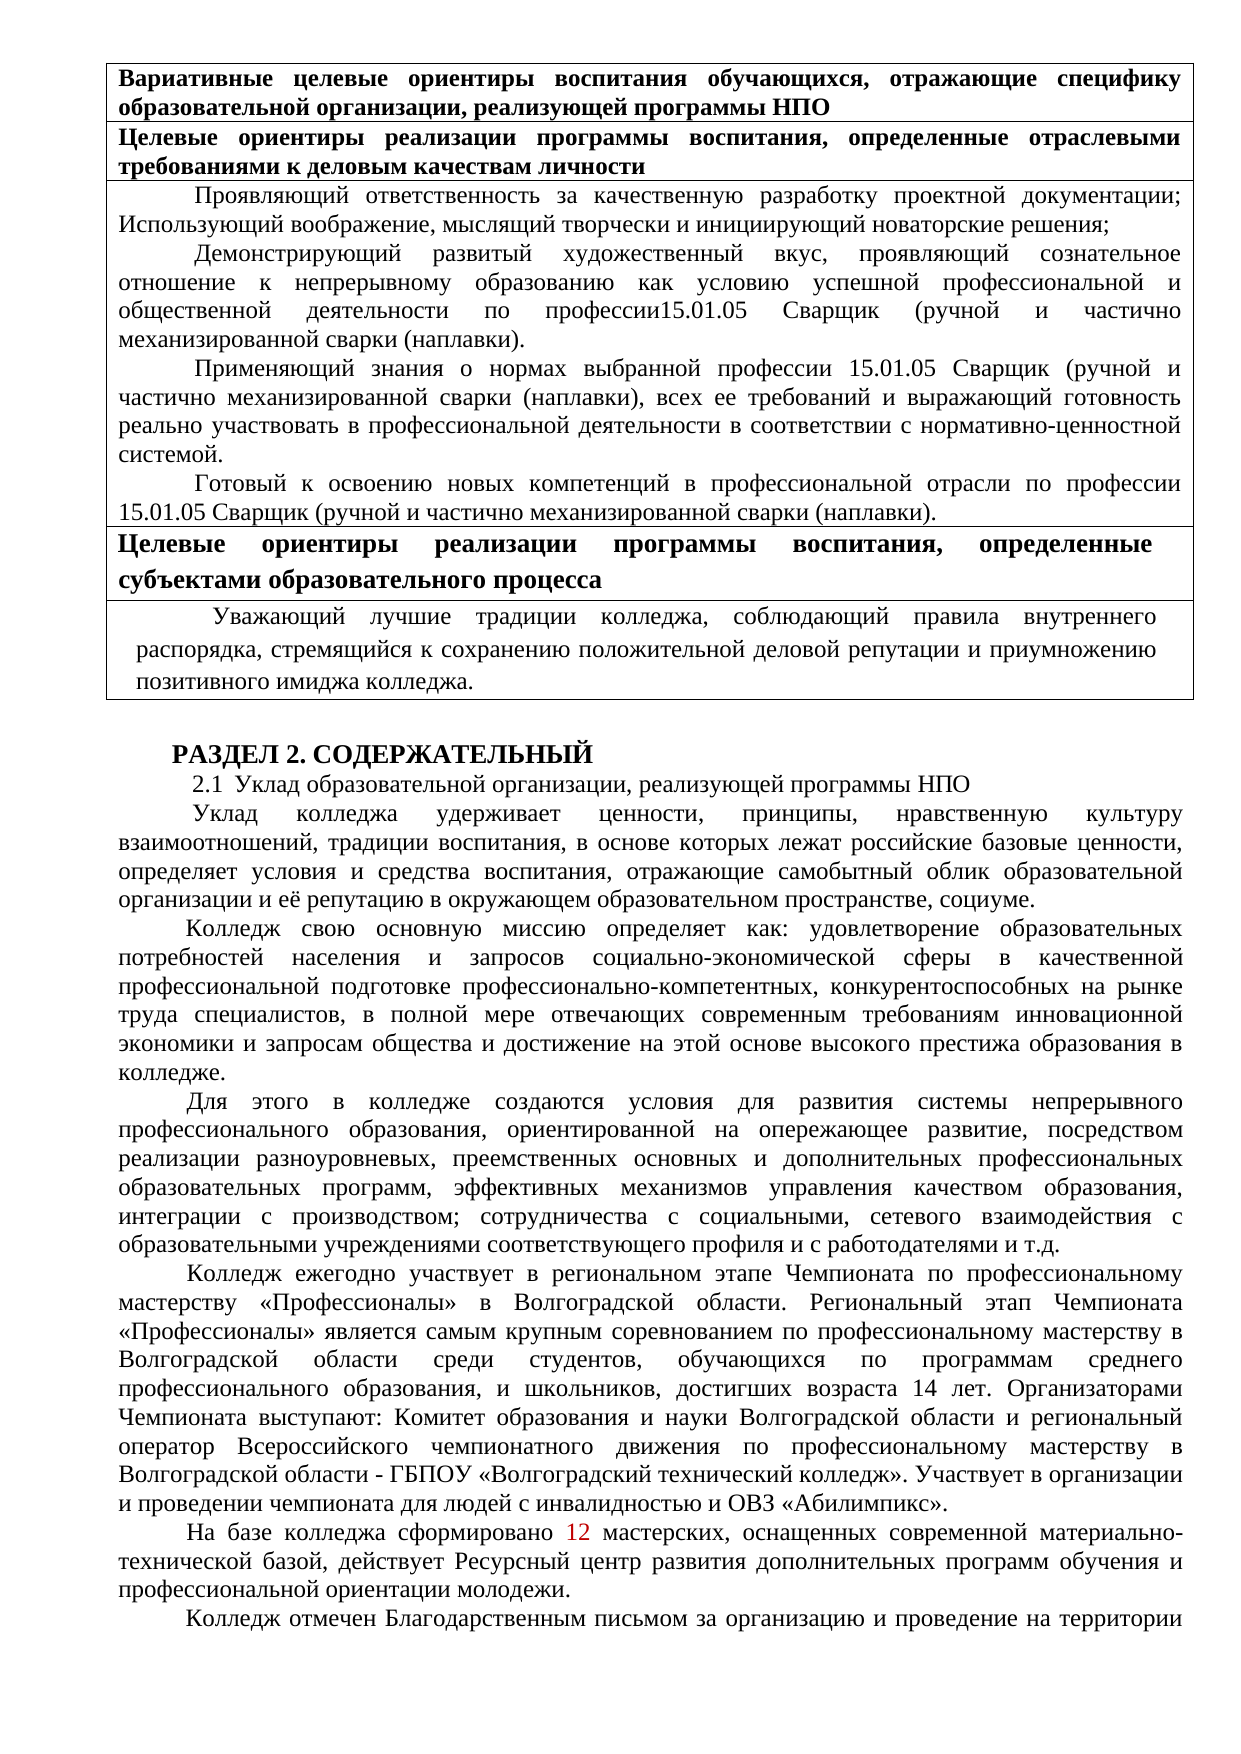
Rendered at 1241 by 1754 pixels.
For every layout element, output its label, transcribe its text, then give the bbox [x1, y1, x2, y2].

text Для этого в колледже создаются условия для развития системы непрерывного профессионального образования, ориентированной на опережающее развитие, посредством реализации разноуровневых, преемственных основных и дополнительных профессиональных образовательных программ, эффективных механизмов управления качеством образования, интеграции с производством; сотрудничества с социальными, сетевого взаимодействия с образовательными учреждениями соответствующего профиля и с работодателями и т.д. [118, 1086, 1184, 1258]
table_cell Целевые ориентиры реализации программы воспитания, определенные субъектами образовательного процесса [107, 527, 1193, 599]
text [118, 1603, 1184, 1632]
table_cell Уважающий лучшие традиции колледжа, соблюдающий правила внутреннего распорядка, стремящийся к сохранению положительной деловой репутации и приумножению позитивного имиджа колледжа. [107, 601, 1193, 698]
text Колледж ежегодно участвует в региональном этапе Чемпионата по профессиональному мастерству «Профессионалы» в Волгоградской области. Региональный этап Чемпионата «Профессионалы» является самым крупным соревнованием по профессиональному мастерству в Волгоградской области среди студентов, обучающихся по программам среднего профессионального образования, и школьников, достигших возраста 14 лет. Организаторами Чемпионата выступают: Комитет образования и науки Волгоградской области и региональный оператор Всероссийского чемпионатного движения по профессиональному мастерству в Волгоградской области - ГБПОУ «Волгоградский технический колледж». Участвует в организации и проведении чемпионата для людей с инвалидностью и ОВЗ «Абилимпикс». [118, 1258, 1184, 1517]
table_header Вариативные целевые ориентиры воспитания обучающихся, отражающие специфику образовательной организации, реализующей программы НПО [107, 64, 1193, 121]
subtitle РАЗДЕЛ 2. СОДЕРЖАТЕЛЬНЫЙ [172, 741, 1181, 769]
table_cell Проявляющий ответственность за качественную разработку проектной документации; Использующий воображение, мыслящий творчески и инициирующий новаторские решения; Демонстрирующий развитый художественный вкус, проявляющий сознательное отношение к непрерывному образованию как условию успешной профессиональной и общественной деятельности по профессии15.01.05 Сварщик (ручной и частично механизированной сварки (наплавки). Применяющий знания о нормах выбранной профессии 15.01.05 Сварщик (ручной и частично механизированной сварки (наплавки), всех ее требований и выражающий готовность реально участвовать в профессиональной деятельности в соответствии с нормативно-ценностной системой. Готовый к освоению новых компетенций в профессиональной отрасли по профессии 15.01.05 Сварщик (ручной и частично механизированной сварки (наплавки). [107, 181, 1193, 526]
text 2.1 Уклад образовательной организации, реализующей программы НПО [118, 769, 1181, 798]
text На базе колледжа сформировано 12 мастерских, оснащенных современной материально-технической базой, действует Ресурсный центр развития дополнительных программ обучения и профессиональной ориентации молодежи. [118, 1517, 1184, 1603]
text Уклад колледжа удерживает ценности, принципы, нравственную культуру взаимоотношений, традиции воспитания, в основе которых лежат российские базовые ценности, определяет условия и средства воспитания, отражающие самобытный облик образовательной организации и её репутацию в окружающем образовательном пространстве, социуме. [118, 798, 1184, 913]
text Колледж свою основную миссию определяет как: удовлетворение образовательных потребностей населения и запросов социально-экономической сферы в качественной профессиональной подготовке профессионально-компетентных, конкурентоспособных на рынке труда специалистов, в полной мере отвечающих современным требованиям инновационной экономики и запросам общества и достижение на этой основе высокого престижа образования в колледже. [118, 913, 1184, 1086]
table_cell Целевые ориентиры реализации программы воспитания, определенные отраслевыми требованиями к деловым качествам личности [107, 122, 1193, 179]
